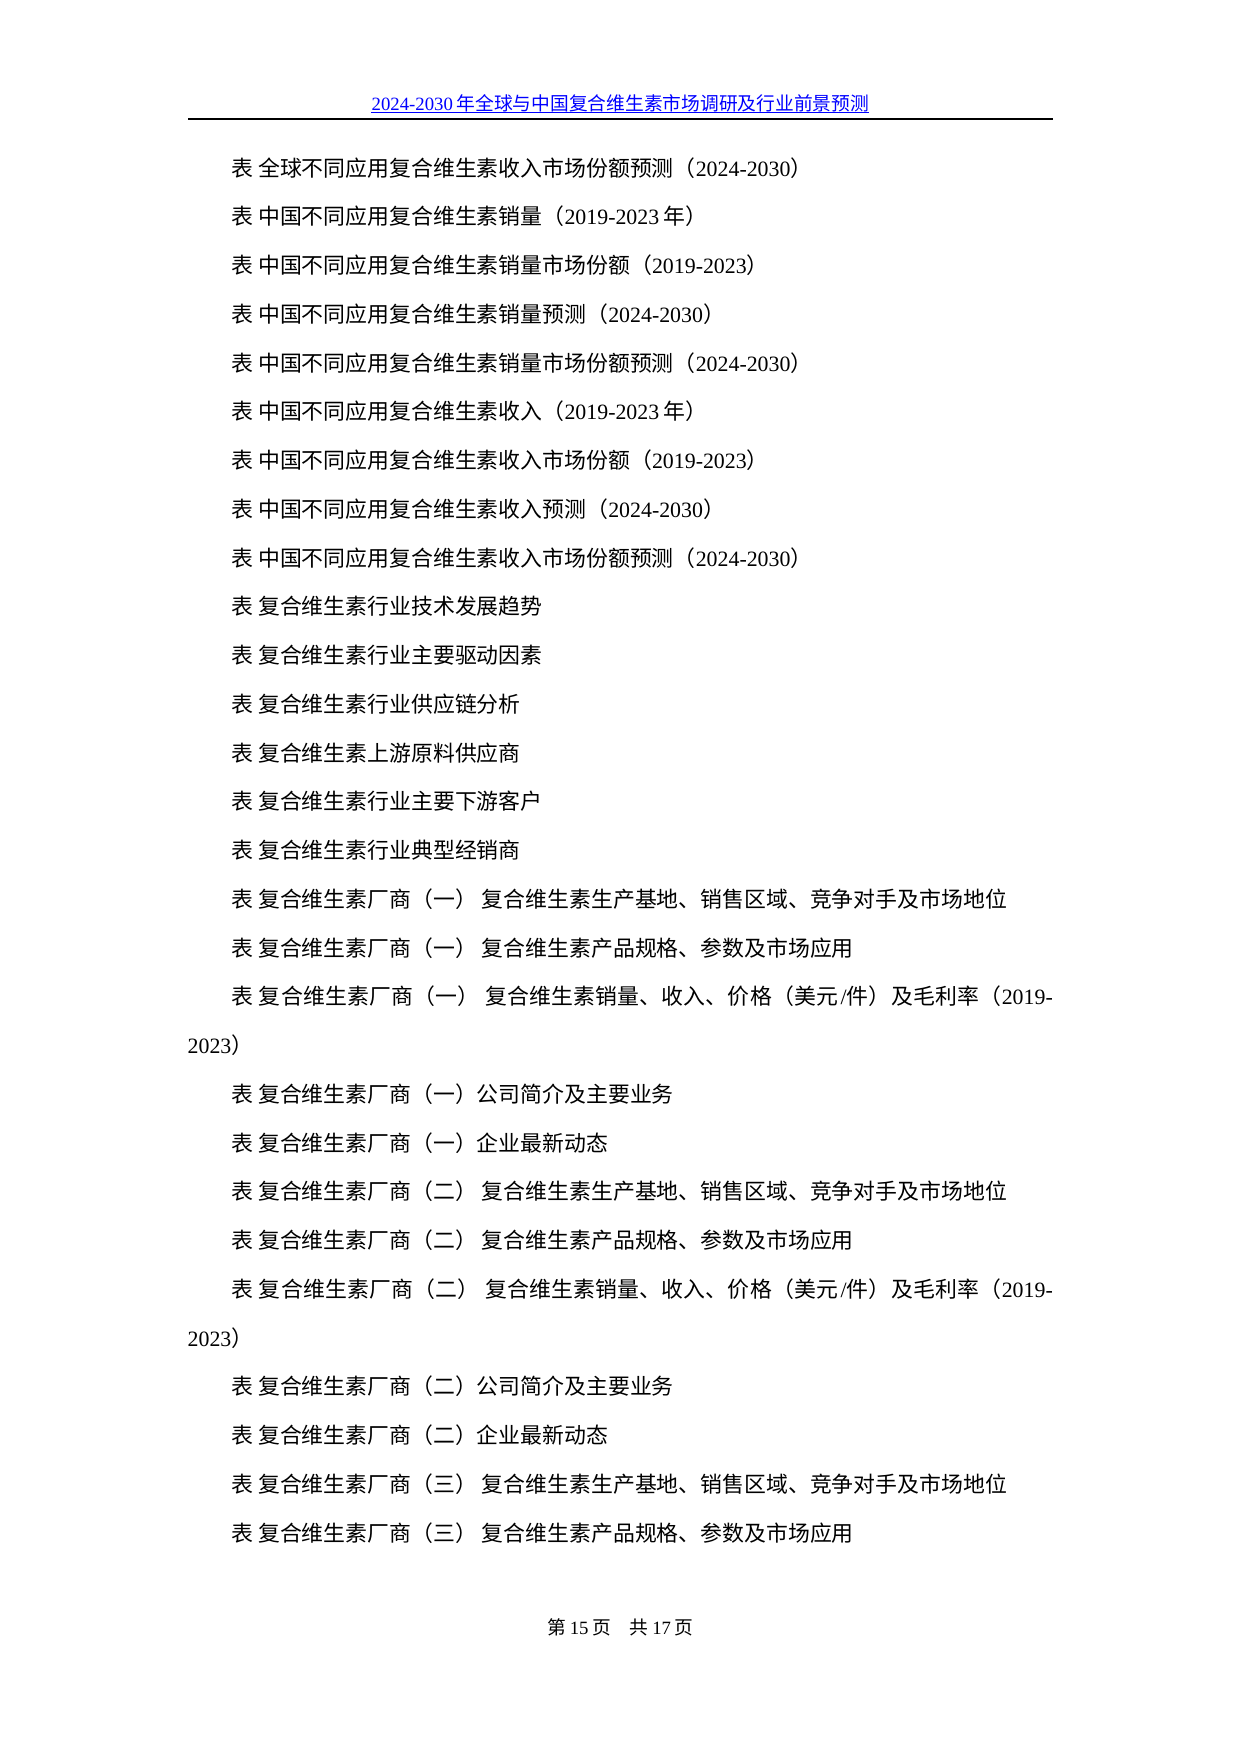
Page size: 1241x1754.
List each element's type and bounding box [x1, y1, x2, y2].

text [187, 150, 1053, 1548]
